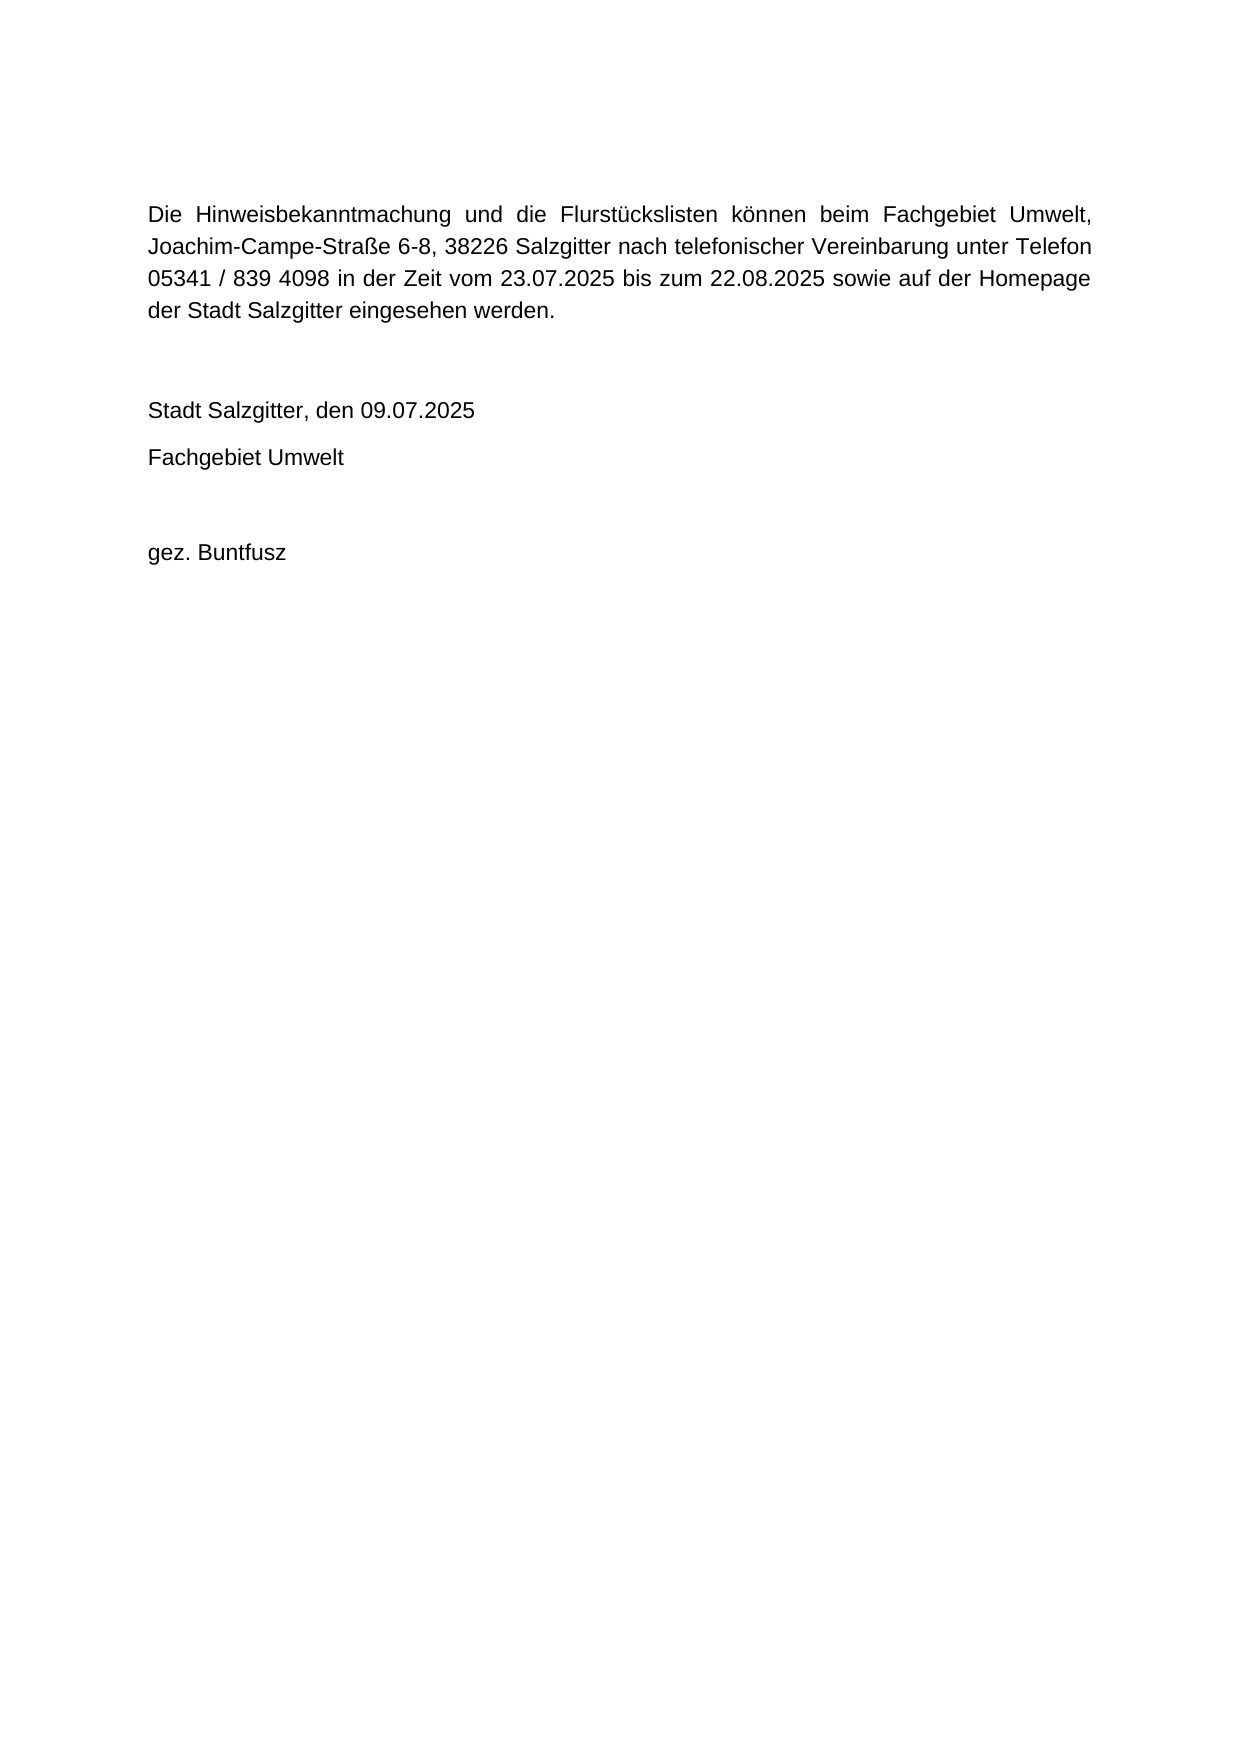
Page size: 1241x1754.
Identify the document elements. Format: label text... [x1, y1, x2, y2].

text Stadt Salzgitter, den 09.07.2025 [148, 397, 1093, 423]
text gez. Buntfusz [148, 538, 1093, 565]
text Fachgebiet Umwelt [148, 444, 1093, 470]
text Die Hinweisbekanntmachung und die Flurstückslisten können beim Fachgebiet Umwelt, Joachim-Campe-Straße 6-8, 38226 Salzgitter nach telefonischer Vereinbarung unter Telefon 05341 / 839 4098 in der Zeit vom 23.07.2025 bis zum 22.08.2025 sowie auf der Homepage der Stadt Salzgitter eingesehen werden. [148, 201, 1093, 323]
